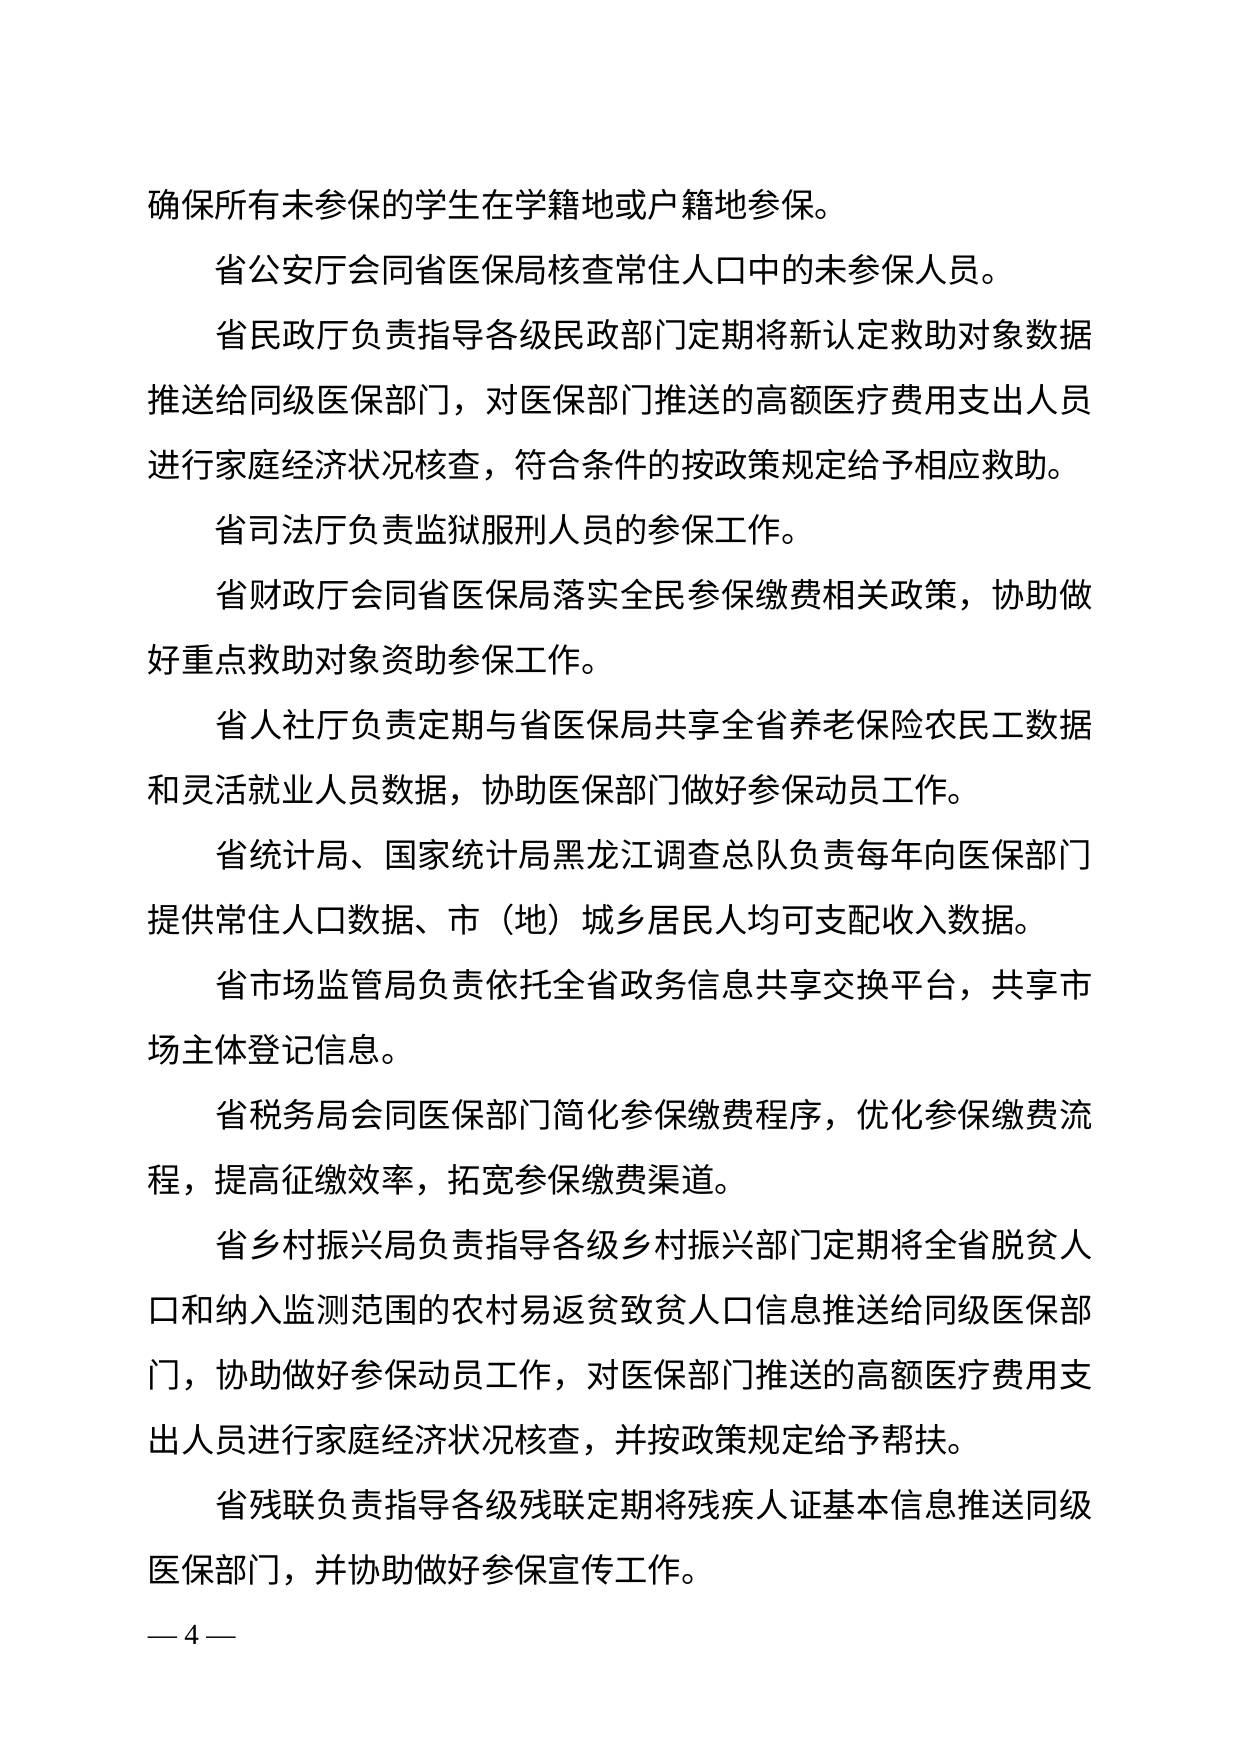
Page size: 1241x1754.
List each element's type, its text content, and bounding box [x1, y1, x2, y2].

text 省残联负责指导各级残联定期将残疾人证基本信息推送同级医保部门，并协助做好参保宣传工作。 [148, 1471, 1092, 1601]
text 省财政厅会同省医保局落实全民参保缴费相关政策，协助做好重点救助对象资助参保工作。 [148, 561, 1092, 691]
text 省公安厅会同省医保局核查常住人口中的未参保人员。 [148, 236, 1092, 301]
text 省市场监管局负责依托全省政务信息共享交换平台，共享市场主体登记信息。 [148, 951, 1092, 1081]
text 省司法厅负责监狱服刑人员的参保工作。 [148, 496, 1092, 561]
text 省统计局、国家统计局黑龙江调查总队负责每年向医保部门提供常住人口数据、市（地）城乡居民人均可支配收入数据。 [148, 821, 1092, 951]
text 省民政厅负责指导各级民政部门定期将新认定救助对象数据推送给同级医保部门，对医保部门推送的高额医疗费用支出人员进行家庭经济状况核查，符合条件的按政策规定给予相应救助。 [148, 301, 1092, 496]
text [148, 171, 1092, 236]
text 省乡村振兴局负责指导各级乡村振兴部门定期将全省脱贫人口和纳入监测范围的农村易返贫致贫人口信息推送给同级医保部门，协助做好参保动员工作，对医保部门推送的高额医疗费用支出人员进行家庭经济状况核查，并按政策规定给予帮扶。 [148, 1211, 1092, 1471]
text 省人社厅负责定期与省医保局共享全省养老保险农民工数据和灵活就业人员数据，协助医保部门做好参保动员工作。 [148, 691, 1092, 821]
text 省税务局会同医保部门简化参保缴费程序，优化参保缴费流程，提高征缴效率，拓宽参保缴费渠道。 [148, 1081, 1092, 1211]
